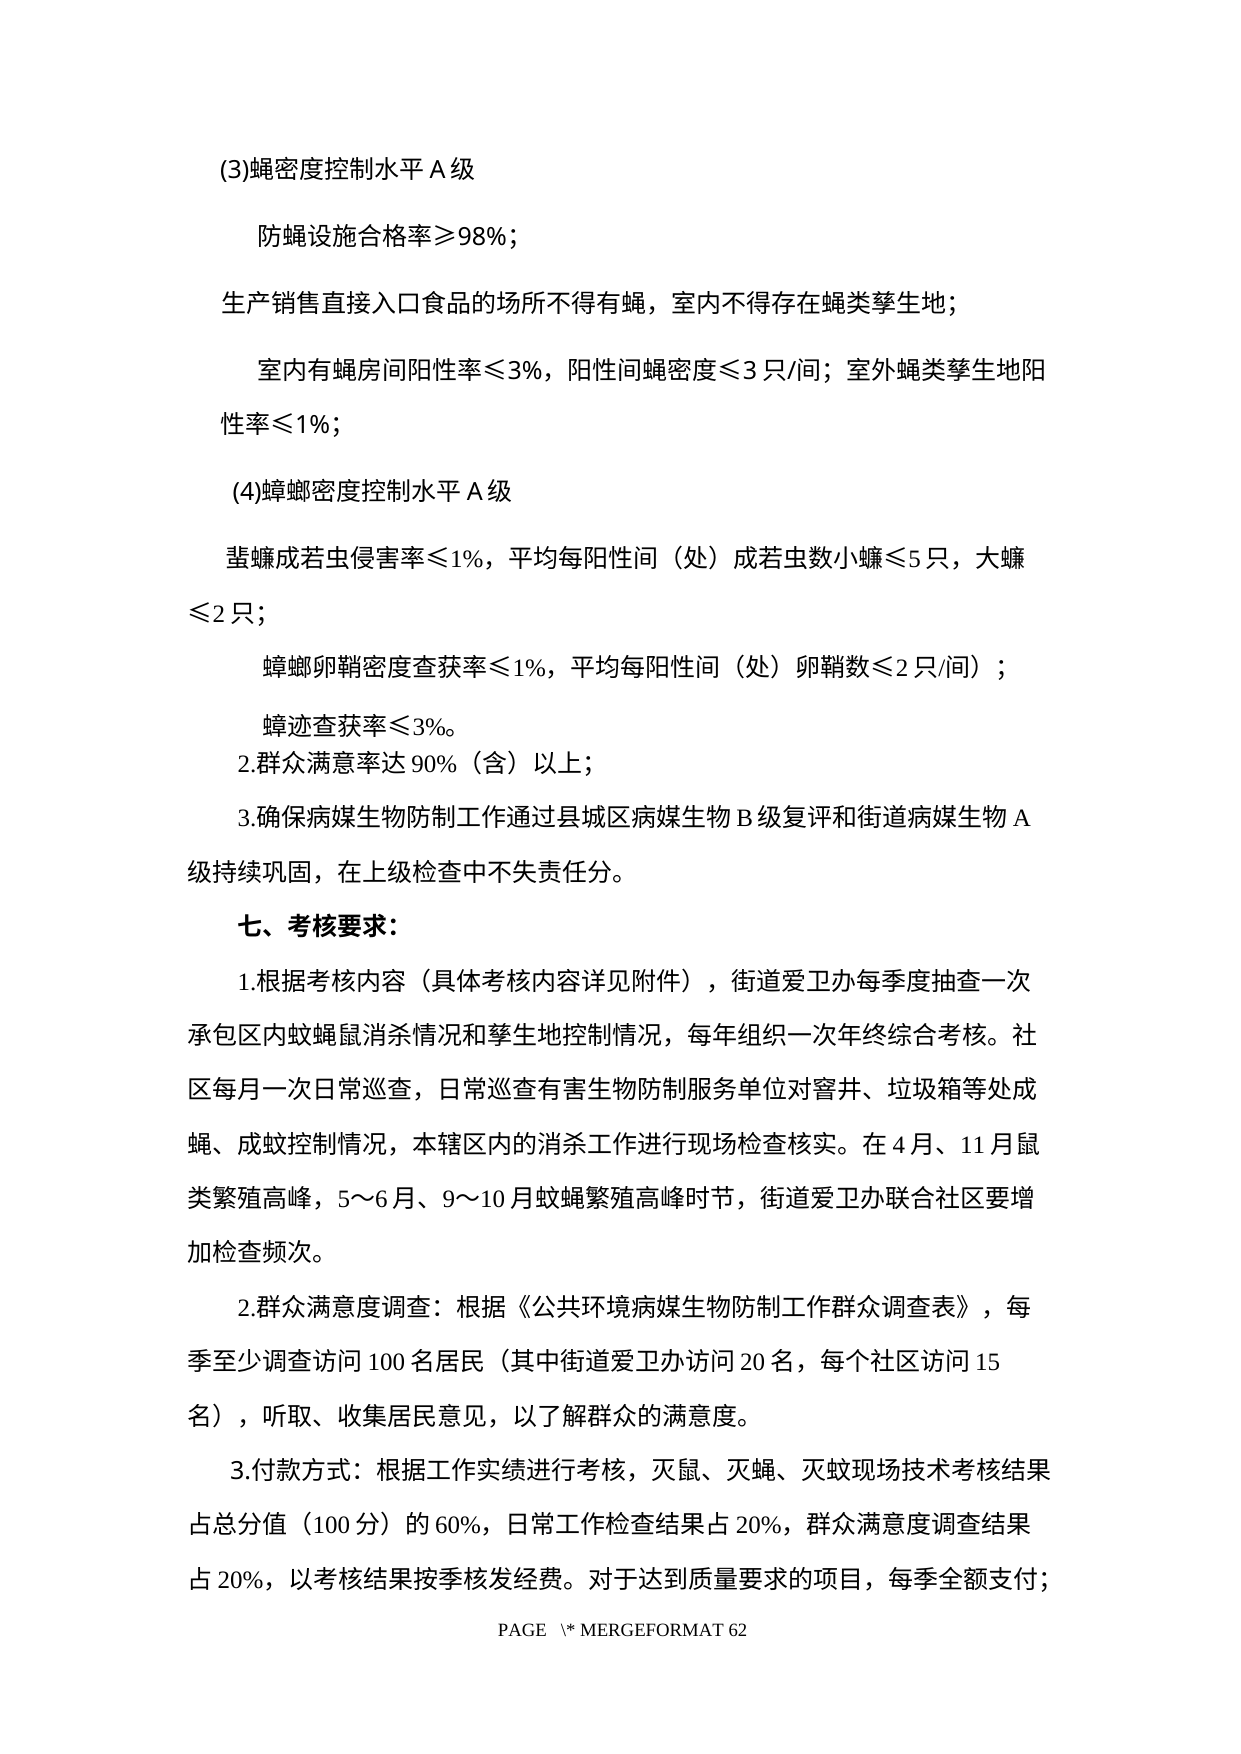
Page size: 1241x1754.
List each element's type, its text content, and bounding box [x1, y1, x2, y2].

text 3.确保病媒生物防制工作通过县城区病媒生物B级复评和街道病媒生物A级持续巩固，在上级检查中不失责任分。 [187, 798, 1053, 888]
list (3)蝇密度控制水平A级 [220, 150, 1053, 186]
text (4)蟑螂密度控制水平A级 [182, 472, 1053, 508]
text 蟑迹查获率≤3%。 [187, 702, 1053, 743]
text 蟑螂卵鞘密度查获率≤1%，平均每阳性间（处）卵鞘数≤2只/间）； [187, 647, 1053, 684]
text 蜚蠊成若虫侵害率≤1%，平均每阳性间（处）成若虫数小蠊≤5只，大蠊≤2只； [187, 539, 1053, 629]
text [187, 1450, 1053, 1595]
text 室内有蝇房间阳性率≤3%，阳性间蝇密度≤3只/间；室外蝇类孳生地阳性率≤1%； [220, 351, 1053, 441]
text 2.群众满意率达90%（含）以上； [187, 743, 1053, 780]
text 1.根据考核内容（具体考核内容详见附件），街道爱卫办每季度抽查一次承包区内蚊蝇鼠消杀情况和孳生地控制情况，每年组织一次年终综合考核。社区每月一次日常巡查，日常巡查有害生物防制服务单位对窨井、垃圾箱等处成蝇、成蚊控制情况，本辖区内的消杀工作进行现场检查核实。在4月、11月鼠类繁殖高峰，5～6月、9～10月蚊蝇繁殖高峰时节，街道爱卫办联合社区要增加检查频次。 [187, 961, 1053, 1269]
text 生产销售直接入口食品的场所不得有蝇，室内不得存在蝇类孳生地； [182, 284, 1053, 320]
text 2.群众满意度调查：根据《公共环境病媒生物防制工作群众调查表》，每季至少调查访问100名居民（其中街道爱卫办访问20名，每个社区访问15名），听取、收集居民意见，以了解群众的满意度。 [187, 1287, 1053, 1432]
text 防蝇设施合格率≥98%； [220, 217, 1053, 253]
text 七、考核要求： [187, 907, 1053, 943]
